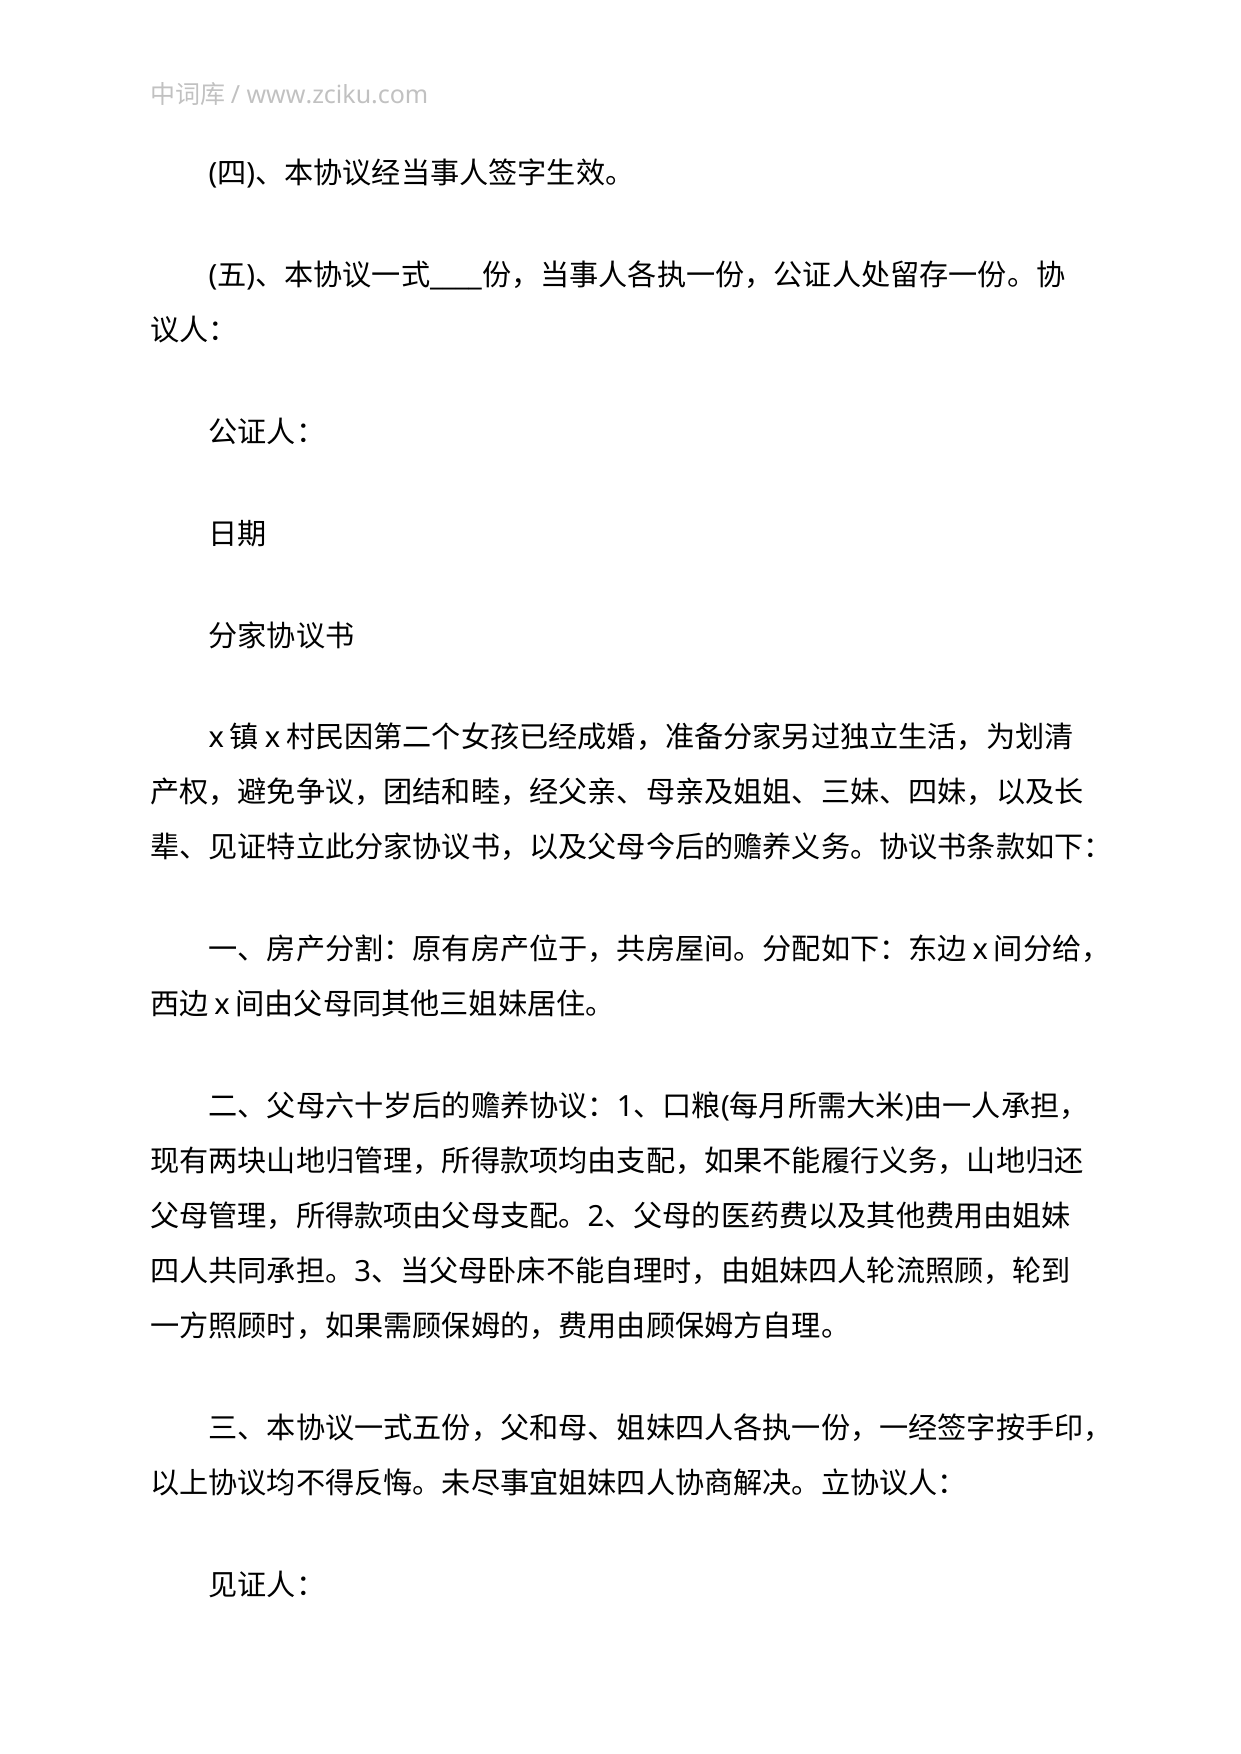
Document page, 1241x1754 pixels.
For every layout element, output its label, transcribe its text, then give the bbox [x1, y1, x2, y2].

text 见证人： [150, 1561, 1090, 1603]
text 二、父母六十岁后的赡养协议：1、口粮(每月所需大米)由一人承担，现有两块山地归管理，所得款项均由支配，如果不能履行义务，山地归还父母管理，所得款项由父母支配。2、父母的医药费以及其他费用由姐妹四人共同承担。3、当父母卧床不能自理时，由姐妹四人轮流照顾，轮到一方照顾时，如果需顾保姆的，费用由顾保姆方自理。 [150, 1083, 1090, 1345]
text 日期 [150, 511, 1090, 553]
text x镇x村民因第二个女孩已经成婚，准备分家另过独立生活，为划清产权，避免争议，团结和睦，经父亲、母亲及姐姐、三妹、四妹，以及长辈、见证特立此分家协议书，以及父母今后的赡养义务。协议书条款如下： [150, 714, 1090, 866]
text 公证人： [150, 409, 1090, 451]
text 一、房产分割：原有房产位于，共房屋间。分配如下：东边x间分给，西边x间由父母同其他三姐妹居住。 [150, 926, 1090, 1023]
text (五)、本协议一式____份，当事人各执一份，公证人处留存一份。协议人： [150, 252, 1090, 349]
text (四)、本协议经当事人签字生效。 [150, 150, 1090, 192]
text 分家协议书 [150, 612, 1090, 654]
text 三、本协议一式五份，父和母、姐妹四人各执一份，一经签字按手印，以上协议均不得反悔。未尽事宜姐妹四人协商解决。立协议人： [150, 1404, 1090, 1502]
